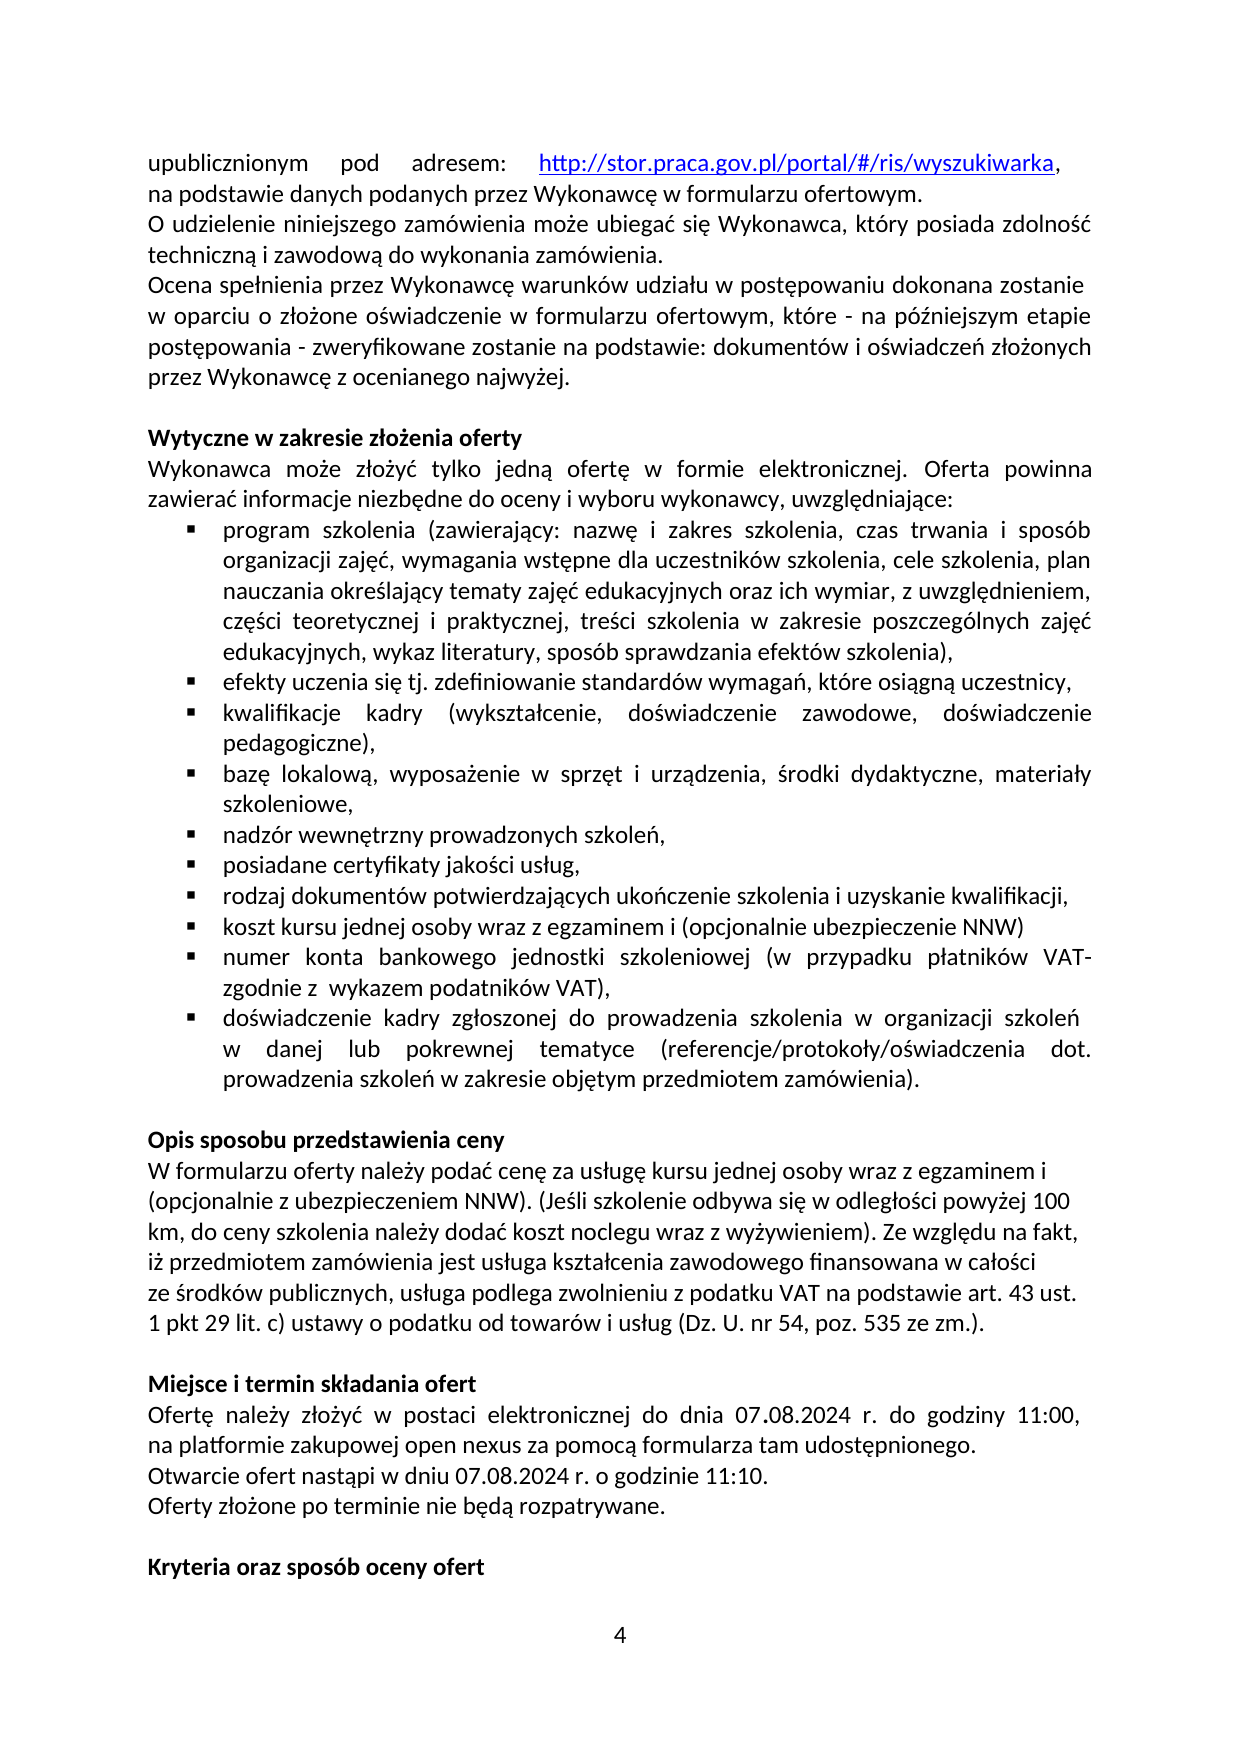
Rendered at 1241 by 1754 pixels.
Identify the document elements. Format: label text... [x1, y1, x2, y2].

text Kryteria oraz sposób oceny ofert [148, 1552, 1093, 1582]
list posiadane certyfikaty jakości usług, [185, 849, 1093, 880]
list bazę lokalową, wyposażenie w sprzęt i urządzenia, środki dydaktyczne, materiały szkoleniowe, [185, 758, 1093, 819]
list efekty uczenia się tj. zdefiniowanie standardów wymagań, które osiągną uczestnicy, [185, 666, 1093, 697]
list numer konta bankowego jednostki szkoleniowej (w przypadku płatników VAT- zgodnie z wykazem podatników VAT), [185, 941, 1093, 1002]
list rodzaj dokumentów potwierdzających ukończenie szkolenia i uzyskanie kwalifikacji, [185, 880, 1093, 911]
list koszt kursu jednej osoby wraz z egzaminem i (opcjonalnie ubezpieczenie NNW) [185, 911, 1093, 941]
text Wytyczne w zakresie złożenia oferty [148, 422, 1093, 453]
text Ocena spełnienia przez Wykonawcę warunków udziału w postępowaniu dokonana zostanie w oparciu o złożone oświadczenie w formularzu ofertowym, które - na późniejszym etapie postępowania - zweryfikowane zostanie na podstawie: dokumentów i oświadczeń złożonych przez Wykonawcę z ocenianego najwyżej. [148, 270, 1093, 392]
text Otwarcie ofert nastąpi w dniu 07.08.2024 r. o godzinie 11:10. [148, 1460, 1093, 1491]
list program szkolenia (zawierający: nazwę i zakres szkolenia, czas trwania i sposób organizacji zajęć, wymagania wstępne dla uczestników szkolenia, cele szkolenia, plan nauczania określający tematy zajęć edukacyjnych oraz ich wymiar, z uwzględnieniem, części teoretycznej i praktycznej, treści szkolenia w zakresie poszczególnych zajęć edukacyjnych, wykaz literatury, sposób sprawdzania efektów szkolenia), [185, 514, 1093, 666]
list doświadczenie kadry zgłoszonej do prowadzenia szkolenia w organizacji szkoleń w danej lub pokrewnej tematyce (referencje/protokoły/oświadczenia dot. prowadzenia szkoleń w zakresie objętym przedmiotem zamówienia). [185, 1002, 1093, 1094]
text Ofertę należy złożyć w postaci elektronicznej do dnia 07.08.2024 r. do godziny 11:00, na platformie zakupowej open nexus za pomocą formularza tam udostępnionego. [148, 1399, 1093, 1460]
text Wykonawca może złożyć tylko jedną ofertę w formie elektronicznej. Oferta powinna zawierać informacje niezbędne do oceny i wyboru wykonawcy, uwzględniające: [148, 453, 1093, 514]
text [148, 148, 1093, 209]
text Miejsce i termin składania ofert [148, 1368, 1093, 1399]
text O udzielenie niniejszego zamówienia może ubiegać się Wykonawca, który posiada zdolność techniczną i zawodową do wykonania zamówienia. [148, 209, 1093, 270]
list nadzór wewnętrzny prowadzonych szkoleń, [185, 819, 1093, 849]
list kwalifikacje kadry (wykształcenie, doświadczenie zawodowe, doświadczenie pedagogiczne), [185, 697, 1093, 758]
text Opis sposobu przedstawienia ceny [148, 1124, 1093, 1155]
text W formularzu oferty należy podać cenę za usługę kursu jednej osoby wraz z egzaminem i (opcjonalnie z ubezpieczeniem NNW). (Jeśli szkolenie odbywa się w odległości powyżej 100 km, do ceny szkolenia należy dodać koszt noclegu wraz z wyżywieniem). Ze względu na fakt, iż przedmiotem zamówienia jest usługa kształcenia zawodowego finansowana w całości ze środków publicznych, usługa podlega zwolnieniu z podatku VAT na podstawie art. 43 ust. 1 pkt 29 lit. c) ustawy o podatku od towarów i usług (Dz. U. nr 54, poz. 535 ze zm.). [148, 1155, 1093, 1338]
text Oferty złożone po terminie nie będą rozpatrywane. [148, 1491, 1093, 1521]
